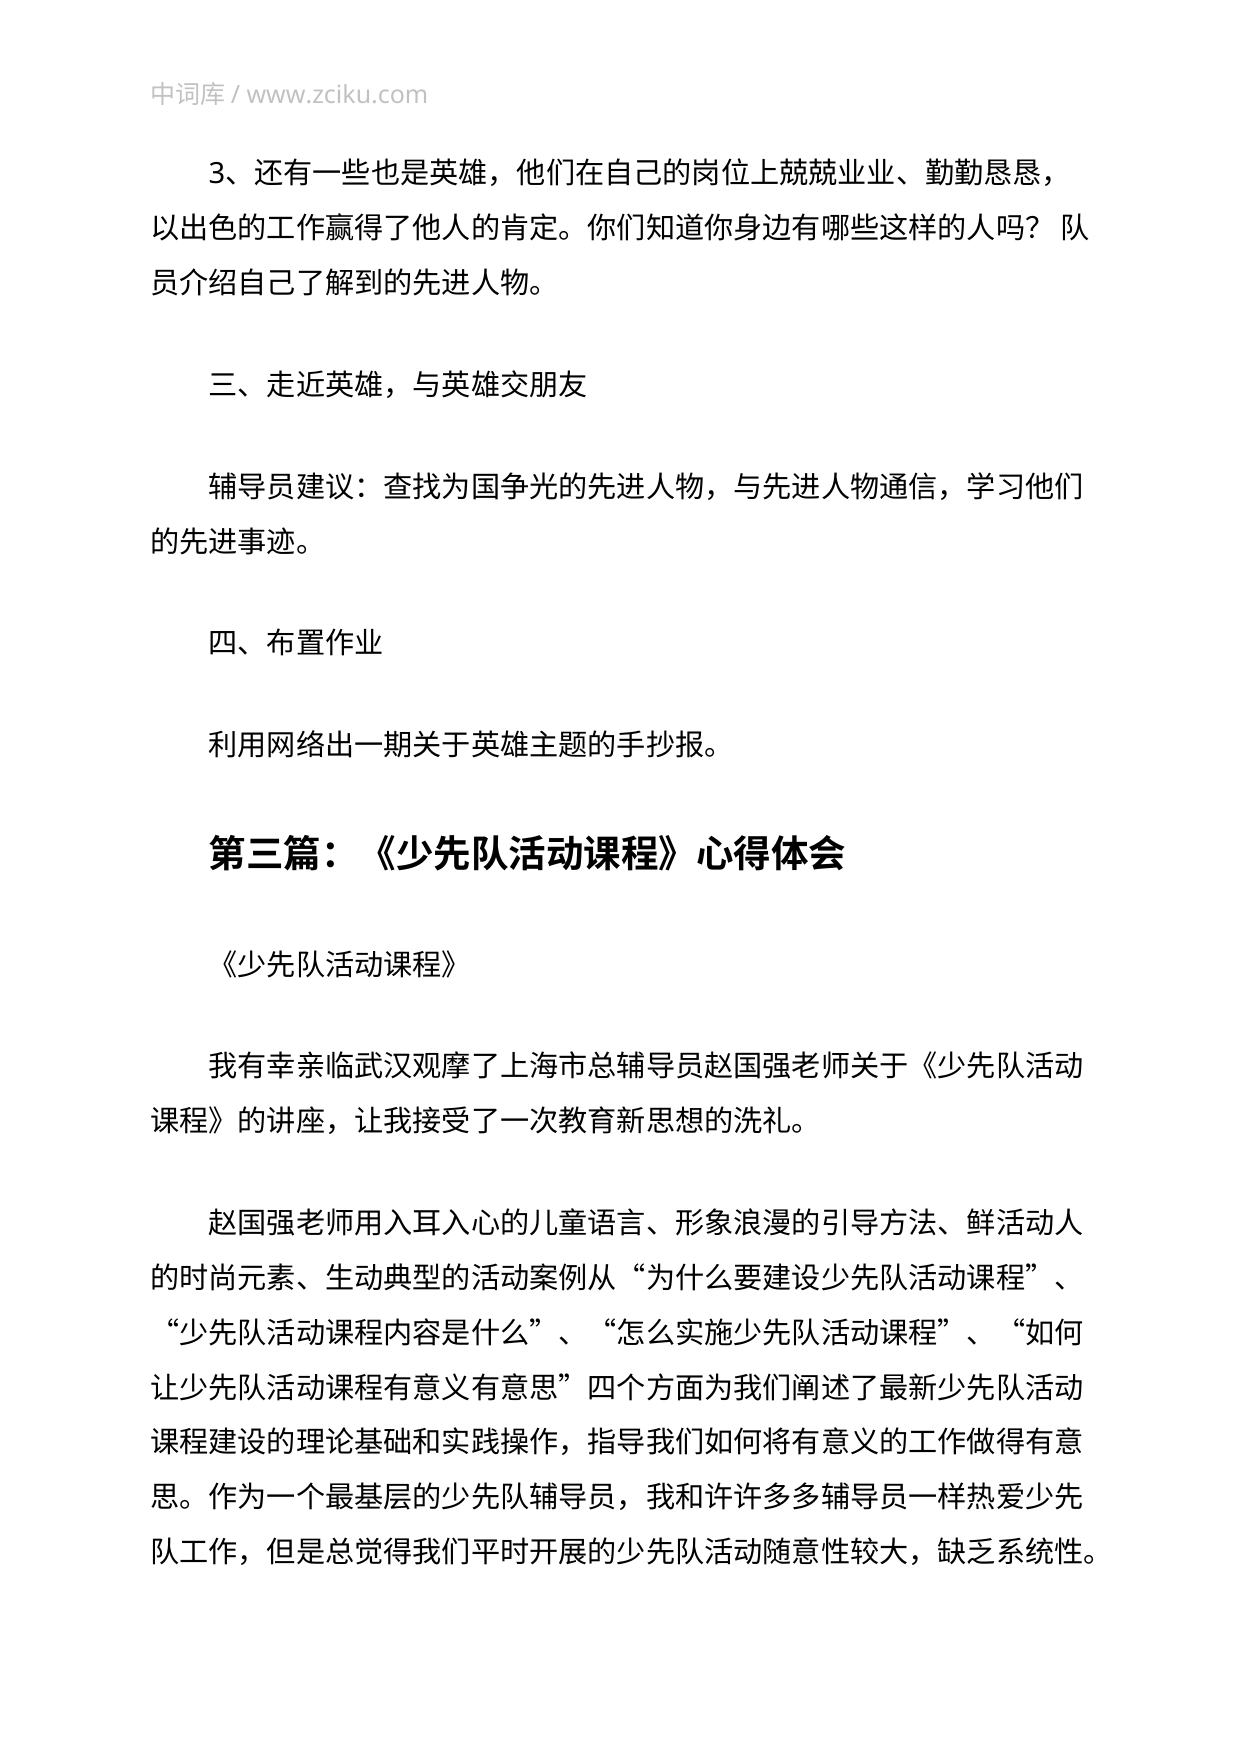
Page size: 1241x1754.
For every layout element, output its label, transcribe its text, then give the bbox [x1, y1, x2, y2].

text 第三篇：《少先队活动课程》心得体会 [150, 824, 1090, 878]
text 三、走近英雄，与英雄交朋友 [150, 362, 1090, 404]
text 辅导员建议：查找为国争光的先进人物，与先进人物通信，学习他们的先进事迹。 [150, 463, 1090, 561]
text 《少先队活动课程》 [150, 941, 1090, 983]
text 四、布置作业 [150, 620, 1090, 662]
text 我有幸亲临武汉观摩了上海市总辅导员赵国强老师关于《少先队活动课程》的讲座，让我接受了一次教育新思想的洗礼。 [150, 1043, 1090, 1140]
text 3、还有一些也是英雄，他们在自己的岗位上兢兢业业、勤勤恳恳，以出色的工作赢得了他人的肯定。你们知道你身边有哪些这样的人吗？ 队员介绍自己了解到的先进人物。 [150, 150, 1090, 302]
text 利用网络出一期关于英雄主题的手抄报。 [150, 722, 1090, 764]
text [150, 1199, 1090, 1571]
